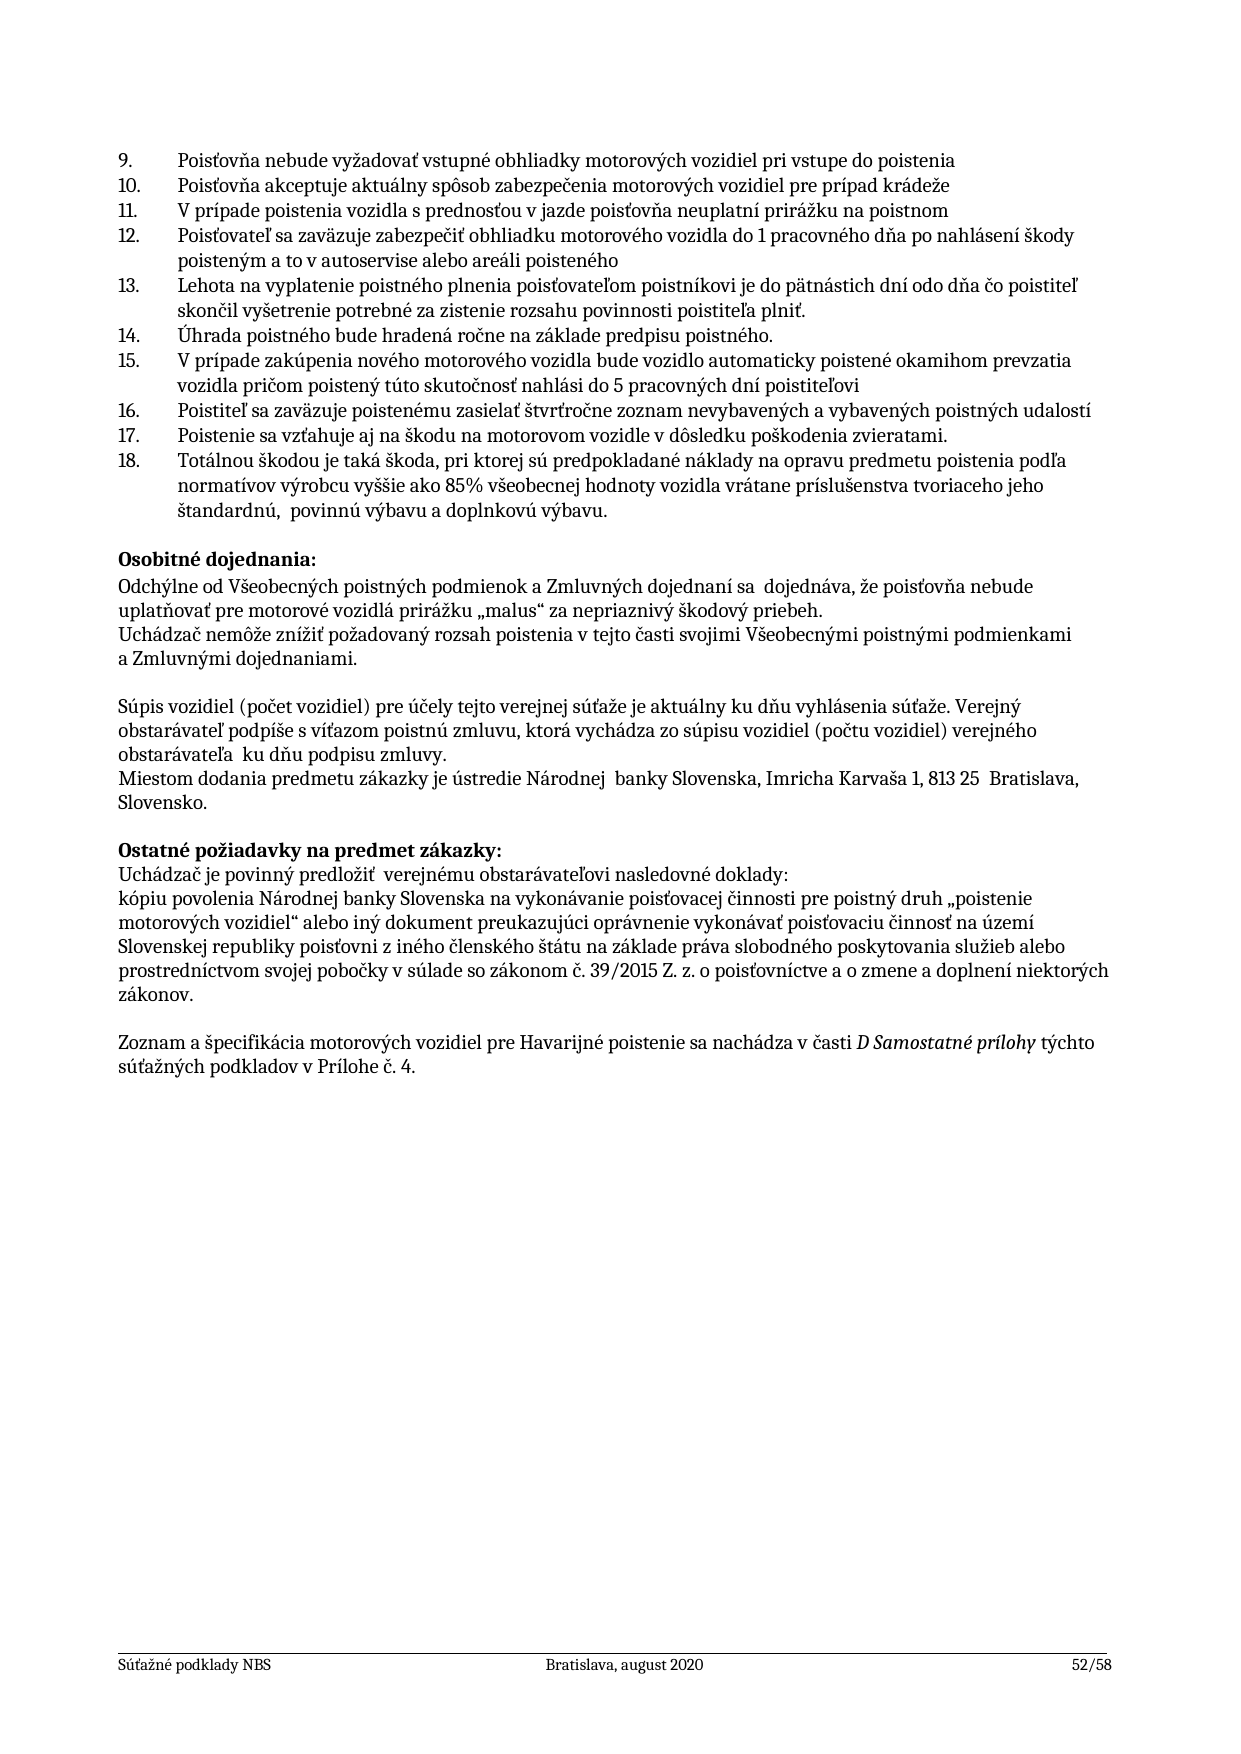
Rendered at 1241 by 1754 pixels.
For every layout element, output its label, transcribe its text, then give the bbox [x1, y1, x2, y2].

list Poisťovňa nebude vyžadovať vstupné obhliadky motorových vozidiel pri vstupe do poistenia [118, 148, 1122, 173]
list V prípade poistenia vozidla s prednosťou v jazde poisťovňa neuplatní prirážku na poistnom [118, 198, 1122, 223]
text Uchádzač nemôže znížiť požadovaný rozsah poistenia v tejto časti svojimi Všeobecnými poistnými podmienkami a Zmluvnými dojednaniami. [59, 623, 1122, 671]
list V prípade zakúpenia nového motorového vozidla bude vozidlo automaticky poistené okamihom prevzatia vozidla pričom poistený túto skutočnosť nahlási do 5 pracovných dní poistiteľovi [118, 348, 1122, 398]
text Ostatné požiadavky na predmet zákazky: [118, 839, 1122, 863]
text Súpis vozidiel (počet vozidiel) pre účely tejto verejnej súťaže je aktuálny ku dňu vyhlásenia súťaže. Verejný obstarávateľ podpíše s víťazom poistnú zmluvu, ktorá vychádza zo súpisu vozidiel (počtu vozidiel) verejného obstarávateľa ku dňu podpisu zmluvy. [118, 695, 1122, 767]
list Lehota na vyplatenie poistného plnenia poisťovateľom poistníkovi je do pätnástich dní odo dňa čo poistiteľ skončil vyšetrenie potrebné za zistenie rozsahu povinnosti poistiteľa plniť. [118, 273, 1122, 323]
text Odchýlne od Všeobecných poistných podmienok a Zmluvných dojednaní sa dojednáva, že poisťovňa nebude uplatňovať pre motorové vozidlá prirážku „malus“ za nepriaznivý škodový priebeh. [59, 575, 1122, 623]
text Zoznam a špecifikácia motorových vozidiel pre Havarijné poistenie sa nachádza v časti D Samostatné prílohy týchto súťažných podkladov v Prílohe č. 4. [118, 1030, 1122, 1078]
list Poistenie sa vzťahuje aj na škodu na motorovom vozidle v dôsledku poškodenia zvieratami. [118, 423, 1122, 448]
list Poisťovňa akceptuje aktuálny spôsob zabezpečenia motorových vozidiel pre prípad krádeže [118, 173, 1122, 198]
list Poistiteľ sa zaväzuje poistenému zasielať štvrťročne zoznam nevybavených a vybavených poistných udalostí [118, 398, 1122, 423]
list Poisťovateľ sa zaväzuje zabezpečiť obhliadku motorového vozidla do 1 pracovného dňa po nahlásení škody poisteným a to v autoservise alebo areáli poisteného [118, 223, 1122, 273]
list Osobitné dojednania: [118, 548, 1122, 572]
list Totálnou škodou je taká škoda, pri ktorej sú predpokladané náklady na opravu predmetu poistenia podľa normatívov výrobcu vyššie ako 85% všeobecnej hodnoty vozidla vrátane príslušenstva tvoriaceho jeho štandardnú, povinnú výbavu a doplnkovú výbavu. [118, 448, 1122, 523]
list Úhrada poistného bude hradená ročne na základe predpisu poistného. [118, 323, 1122, 348]
text kópiu povolenia Národnej banky Slovenska na vykonávanie poisťovacej činnosti pre poistný druh „poistenie motorových vozidiel“ alebo iný dokument preukazujúci oprávnenie vykonávať poisťovaciu činnosť na území Slovenskej republiky poisťovni z iného členského štátu na základe práva slobodného poskytovania služieb alebo prostredníctvom svojej pobočky v súlade so zákonom č. 39/2015 Z. z. o poisťovníctve a o zmene a doplnení niektorých zákonov. [118, 887, 1122, 1006]
text Miestom dodania predmetu zákazky je ústredie Národnej banky Slovenska, Imricha Karvaša 1, 813 25 Bratislava, Slovensko. [74, 767, 1122, 815]
text Uchádzač je povinný predložiť verejnému obstarávateľovi nasledovné doklady: [118, 863, 1122, 887]
